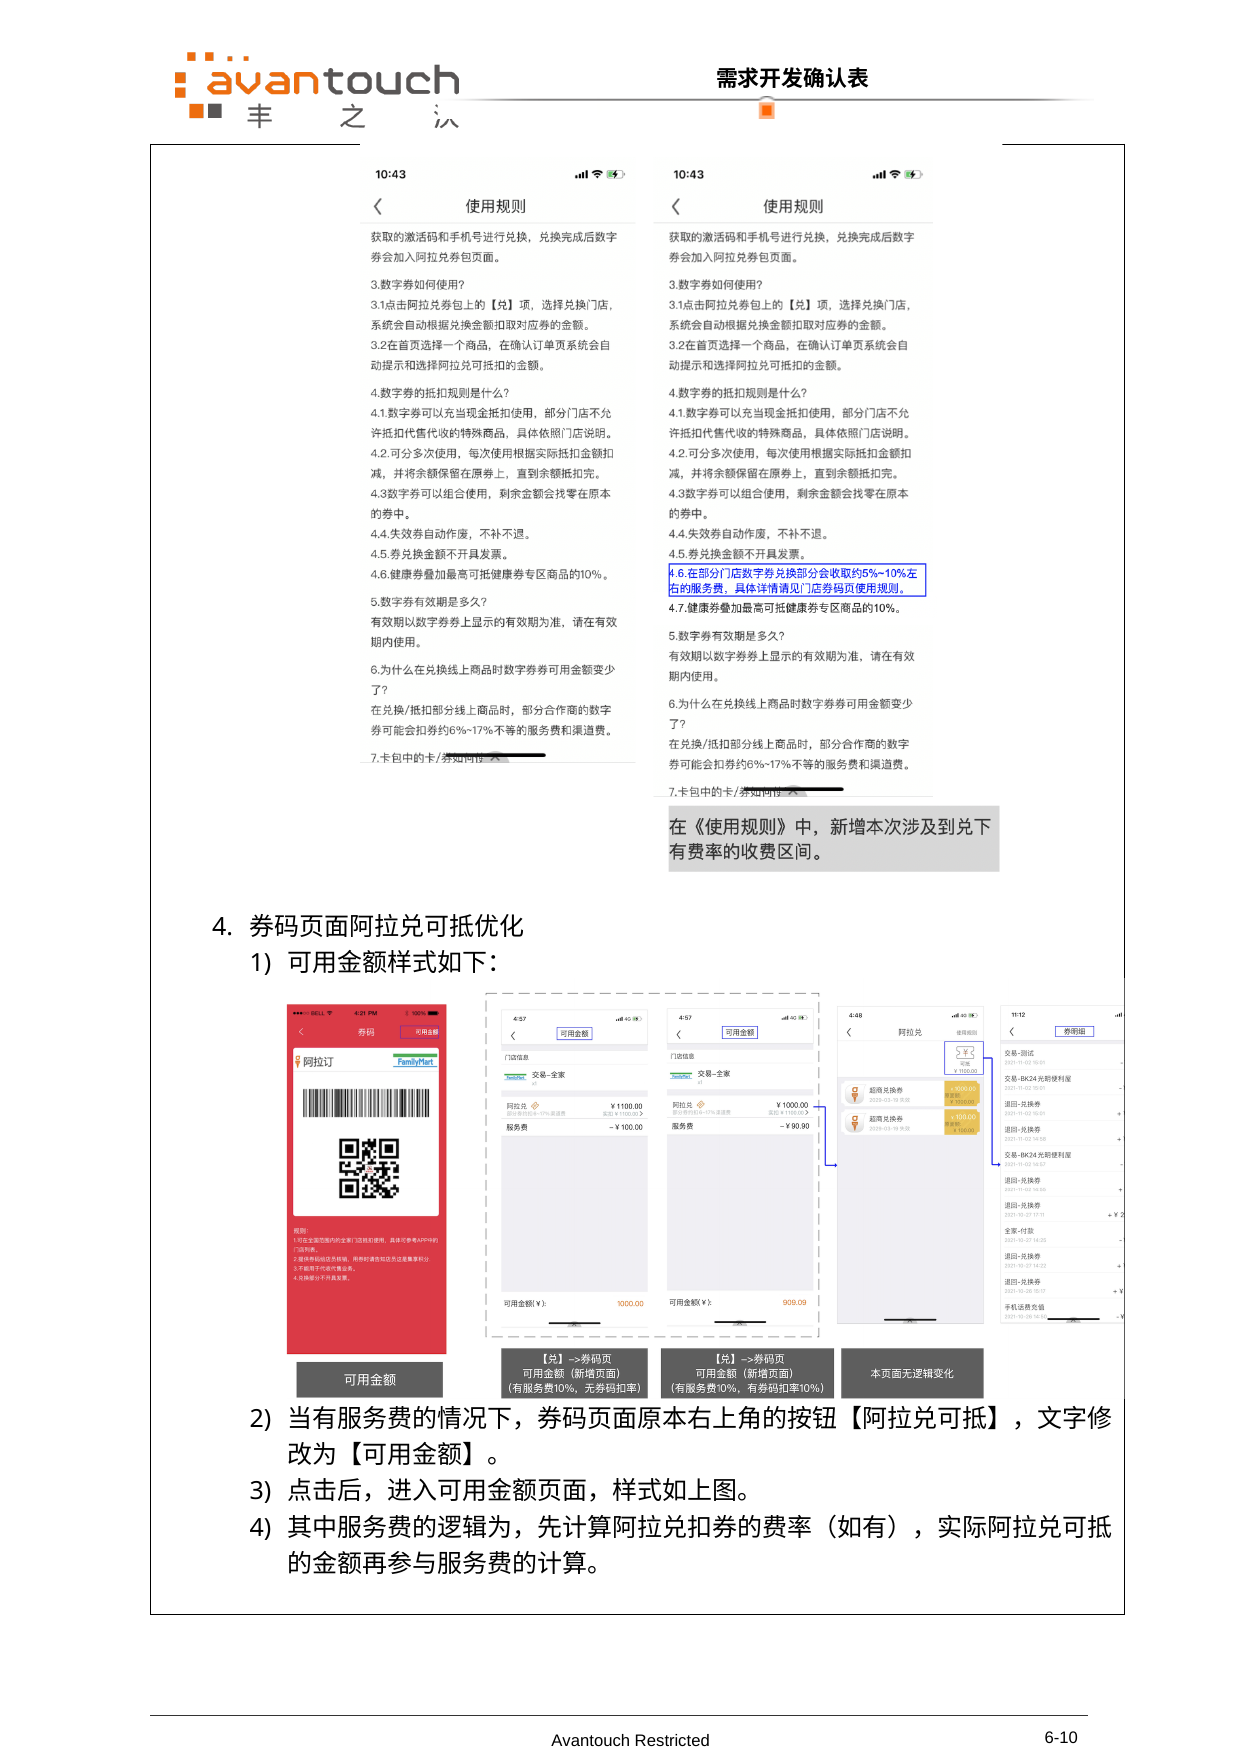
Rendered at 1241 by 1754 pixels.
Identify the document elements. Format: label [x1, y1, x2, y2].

picture [286, 978, 1125, 1399]
table_cell [151, 145, 1124, 1614]
picture [175, 52, 1094, 130]
picture [360, 144, 1003, 872]
